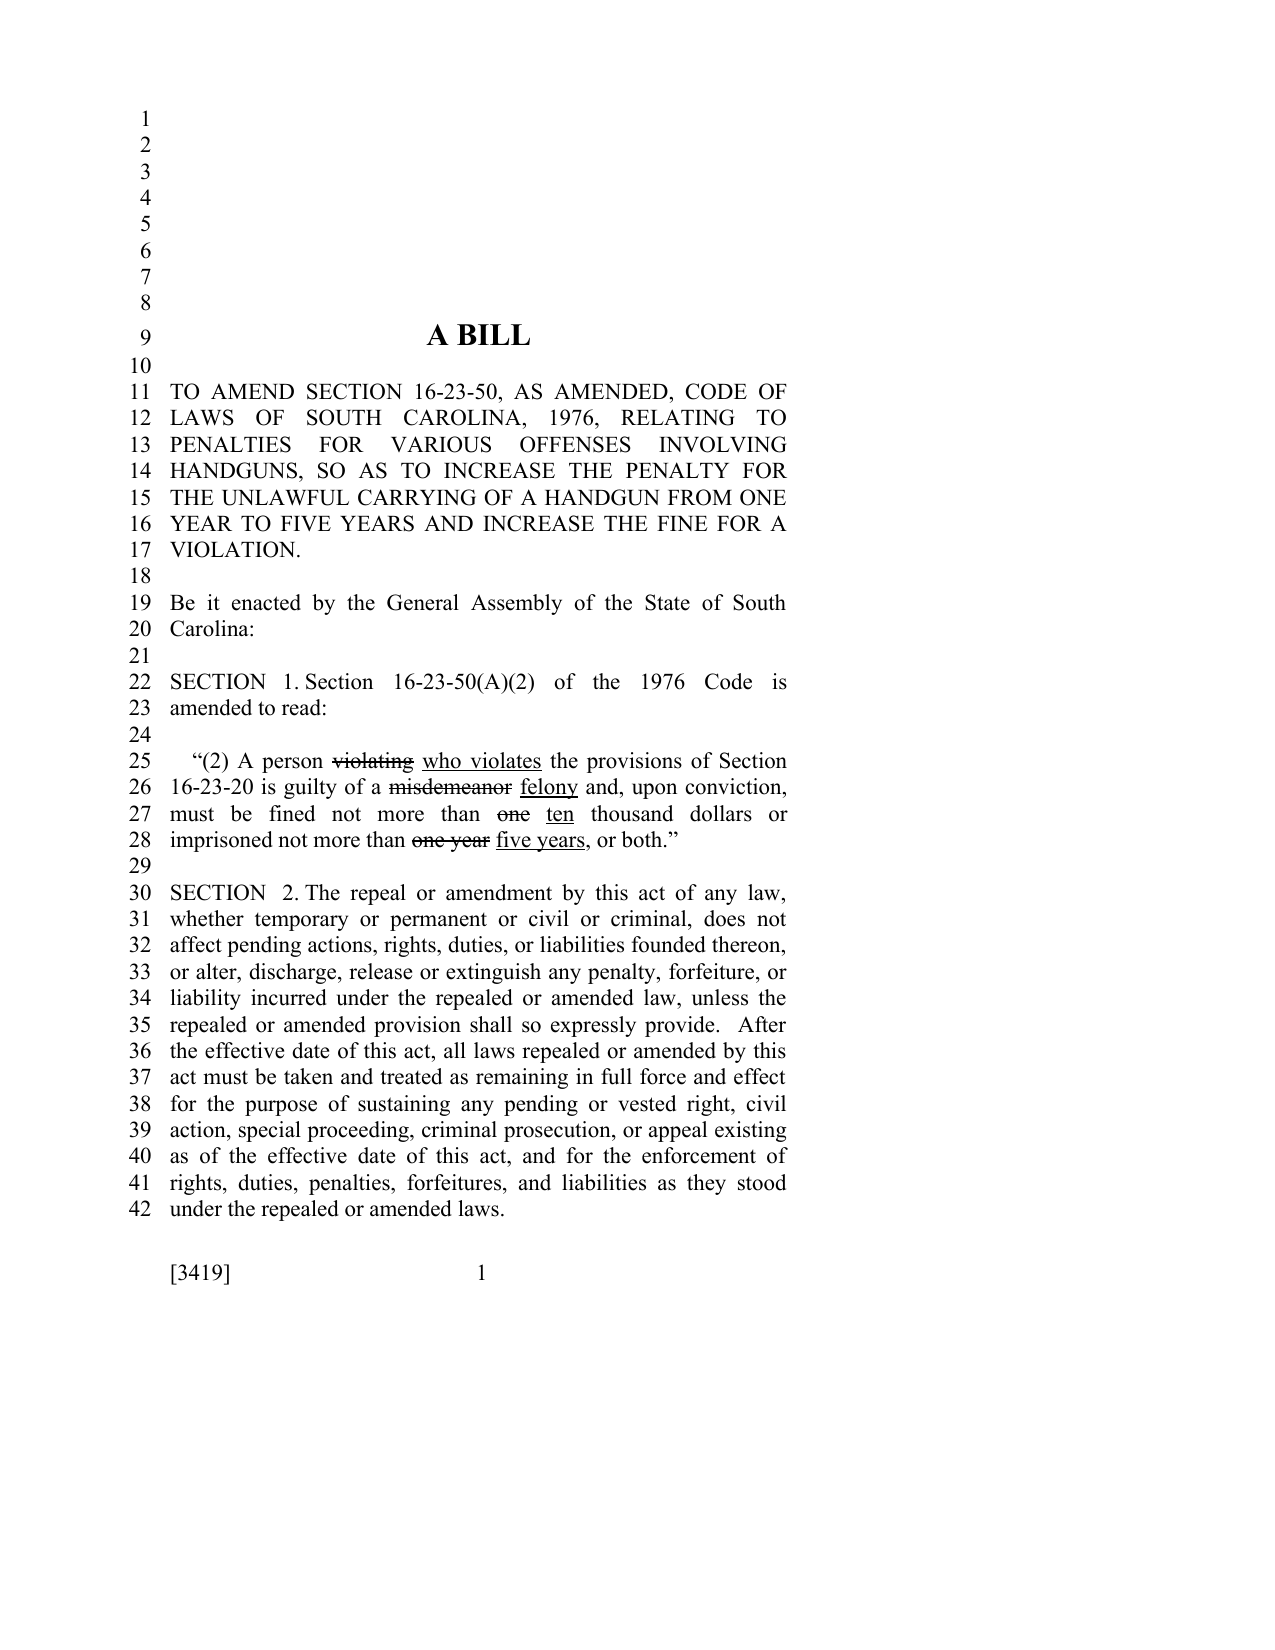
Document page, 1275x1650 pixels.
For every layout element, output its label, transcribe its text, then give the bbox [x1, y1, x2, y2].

text TO AMEND SECTION 16-23-50, AS AMENDED, CODE OF LAWS OF SOUTH CAROLINA, 1976, RELATING TO PENALTIES FOR VARIOUS OFFENSES INVOLVING HANDGUNS, SO AS TO INCREASE THE PENALTY FOR THE UNLAWFUL CARRYING OF A HANDGUN FROM ONE YEAR TO FIVE YEARS AND INCREASE THE FINE FOR A VIOLATION. [169, 378, 787, 563]
text “(2) A person violating who violates the provisions of Section 16-23-20 is guilty of a misdemeanor felony and, upon conviction, must be fined not more than one ten thousand dollars or imprisoned not more than one year five years, or both.” [169, 747, 787, 852]
text SECTION 1. Section 16-23-50(A)(2) of the 1976 Code is amended to read: [169, 668, 787, 721]
text A BILL [169, 316, 787, 352]
text SECTION 2. The repeal or amendment by this act of any law, whether temporary or permanent or civil or criminal, does not affect pending actions, rights, duties, or liabilities founded thereon, or alter, discharge, release or extinguish any penalty, forfeiture, or liability incurred under the repealed or amended law, unless the repealed or amended provision shall so expressly provide. After the effective date of this act, all laws repealed or amended by this act must be taken and treated as remaining in full force and effect for the purpose of sustaining any pending or vested right, civil action, special proceeding, criminal prosecution, or appeal existing as of the effective date of this act, and for the enforcement of rights, duties, penalties, forfeitures, and liabilities as they stood under the repealed or amended laws. [169, 879, 787, 1221]
text Be it enacted by the General Assembly of the State of South Carolina: [169, 589, 787, 642]
